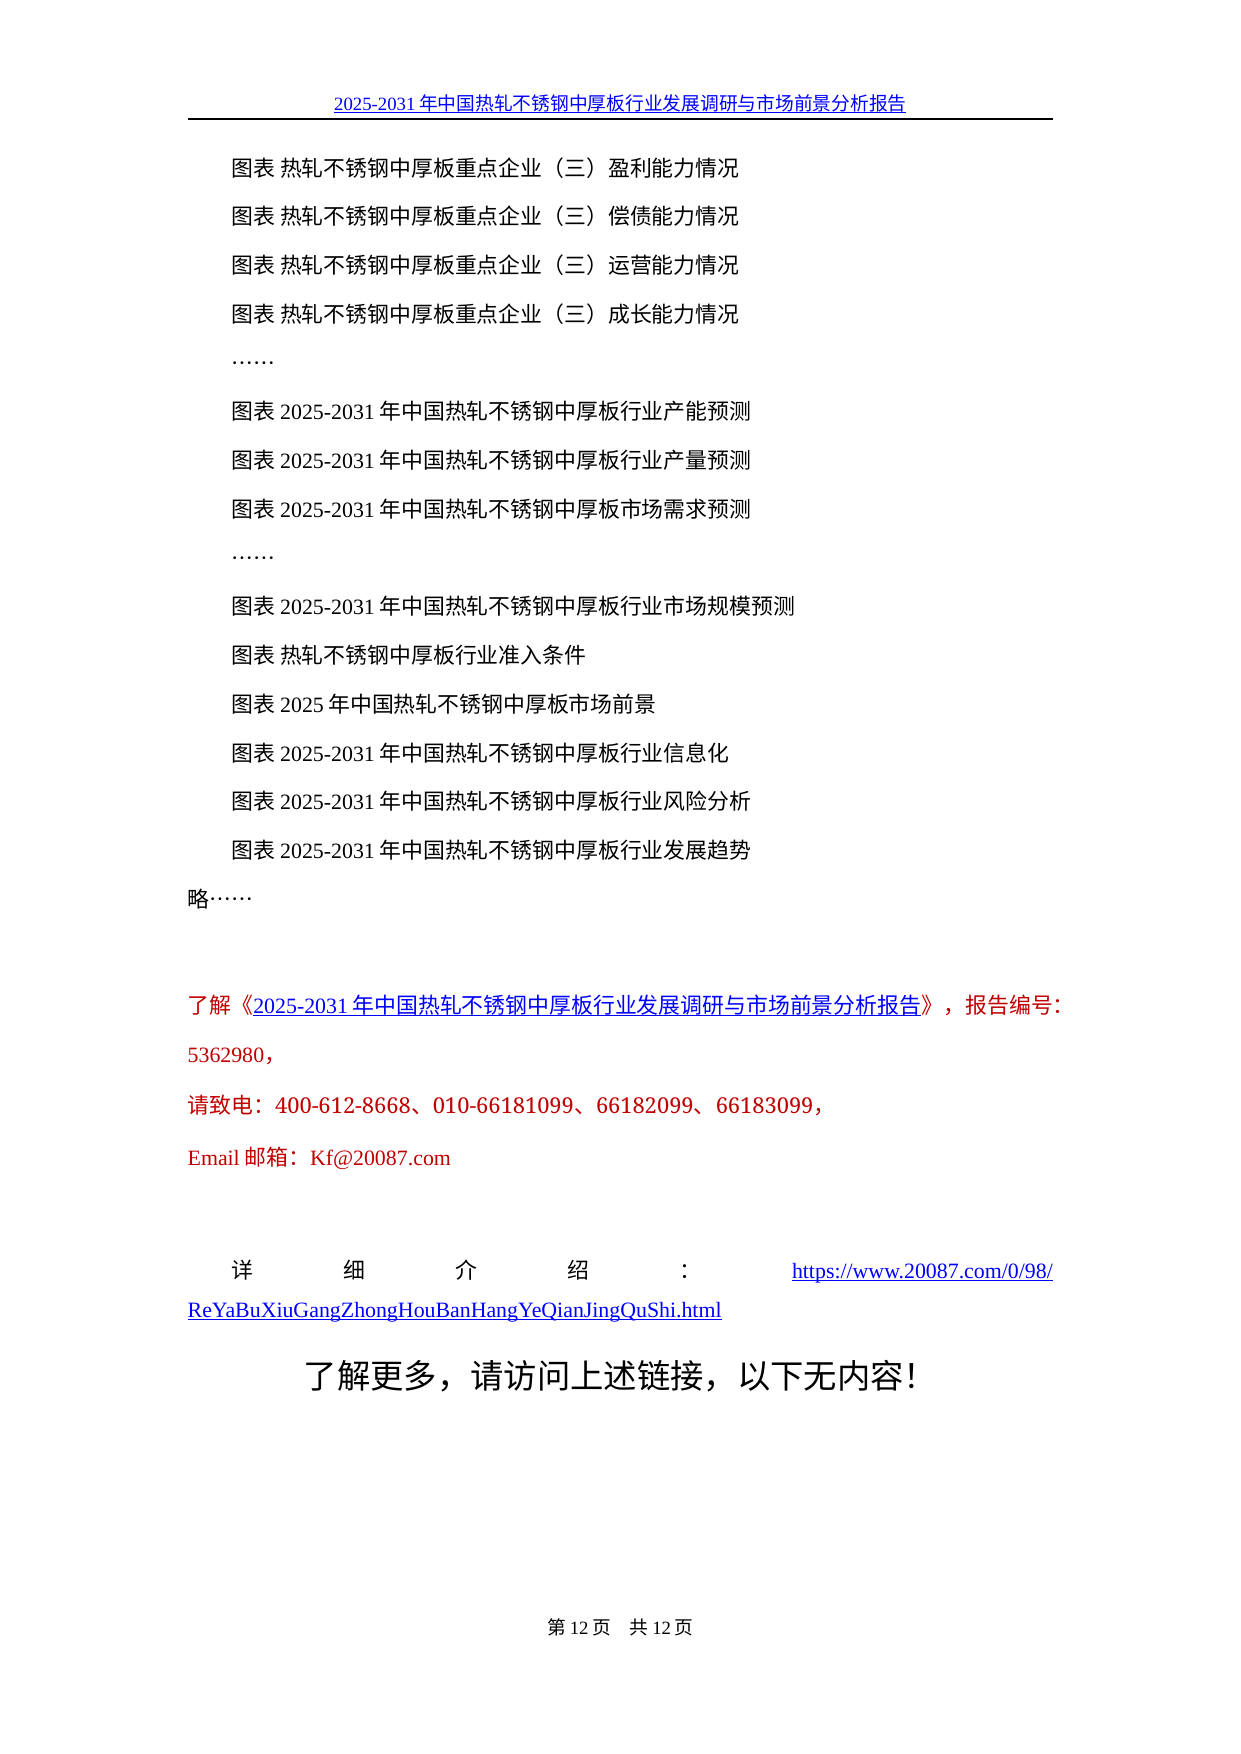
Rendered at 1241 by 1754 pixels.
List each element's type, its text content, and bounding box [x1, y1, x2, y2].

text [187, 150, 1053, 914]
title 了解更多，请访问上述链接，以下无内容！ [187, 1342, 1053, 1407]
text 请致电：400-612-8668、010-66181099、66182099、66183099， [187, 1088, 1053, 1121]
text 了解《2025-2031年中国热轧不锈钢中厚板行业发展调研与市场前景分析报告》，报告编号：5362980， [187, 988, 1053, 1069]
text Email邮箱：Kf@20087.com [187, 1140, 1053, 1172]
text 详细介绍：https://www.20087.com/0/98/ReYaBuXiuGangZhongHouBanHangYeQianJingQuShi.html [187, 1253, 1053, 1326]
